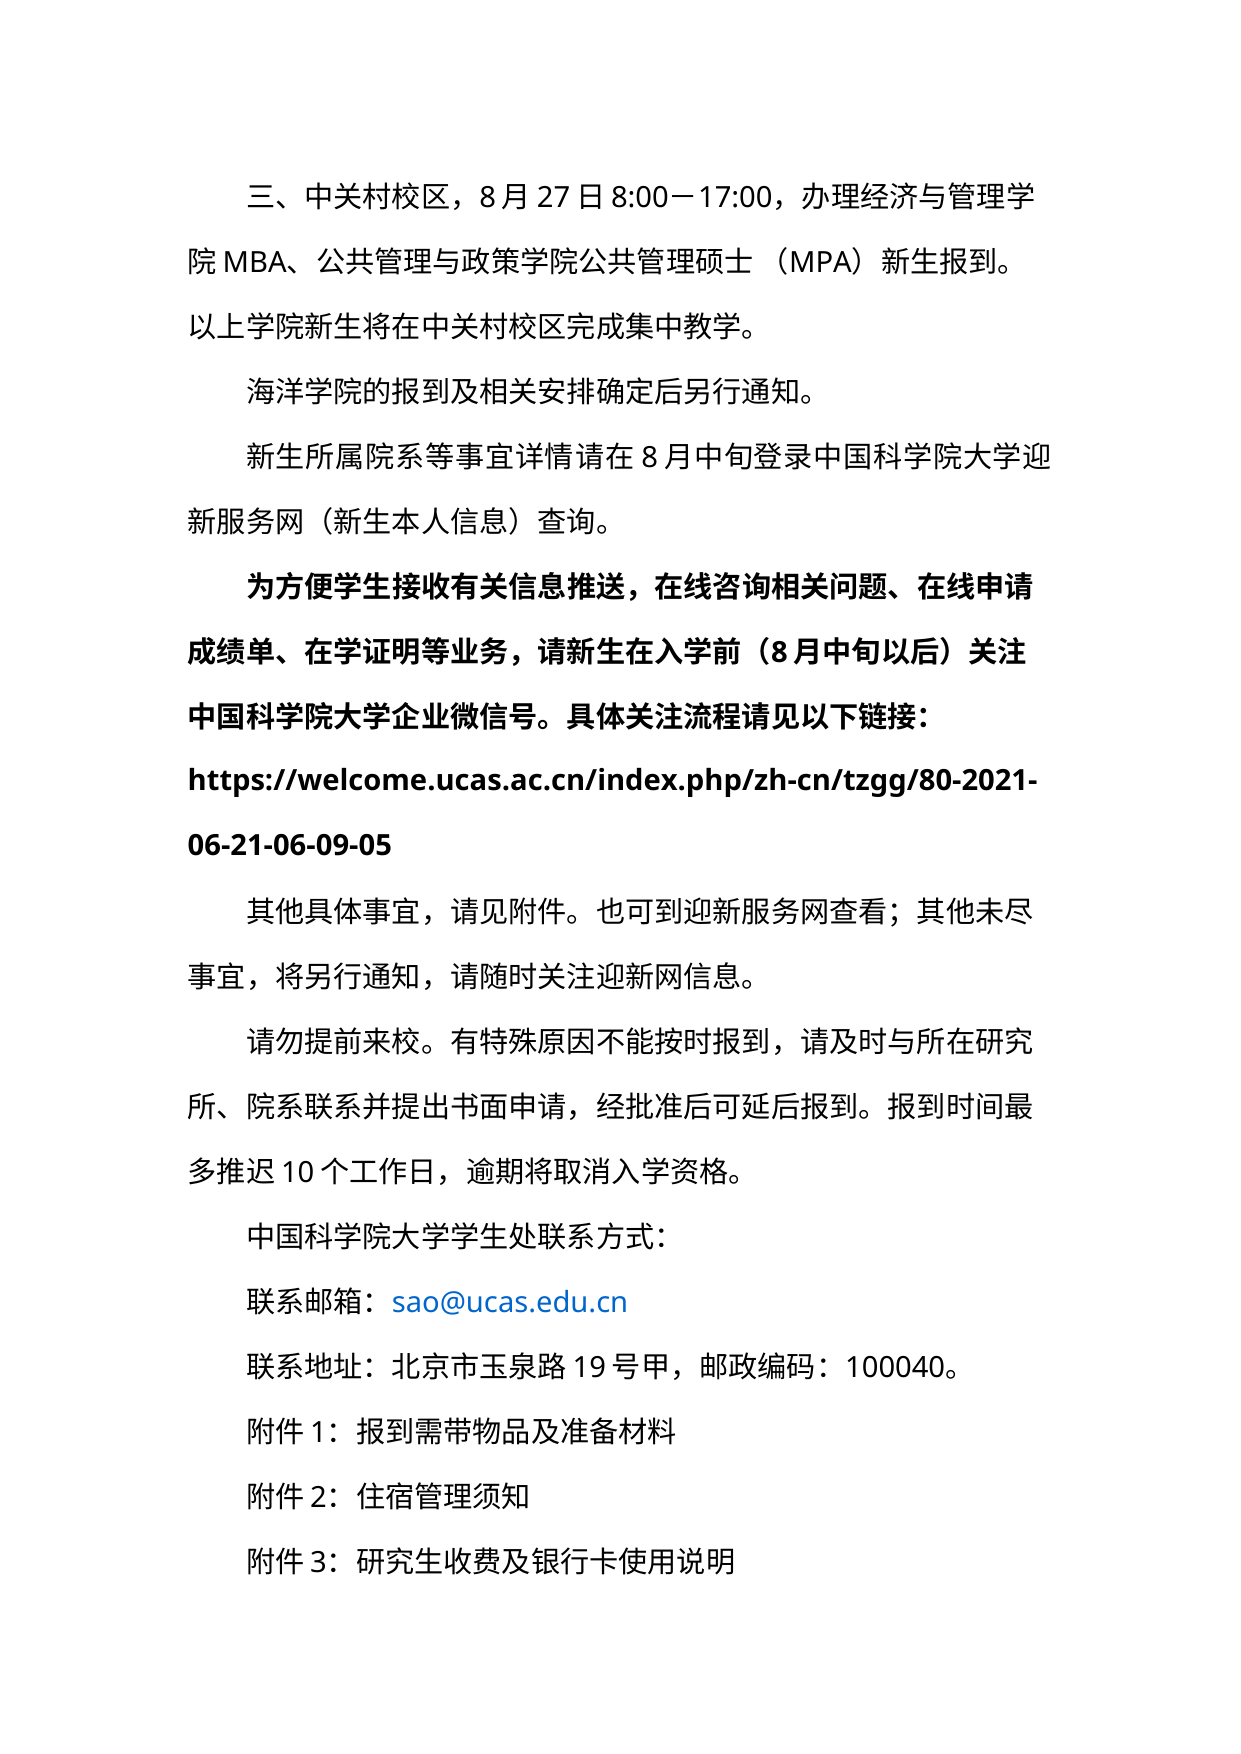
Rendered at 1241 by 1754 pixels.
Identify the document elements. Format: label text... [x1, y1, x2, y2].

text 中国科学院大学学生处联系方式： [187, 1202, 1053, 1267]
text 附件1：报到需带物品及准备材料 [187, 1397, 1053, 1462]
text 附件3：研究生收费及银行卡使用说明 [187, 1527, 1053, 1592]
text 为方便学生接收有关信息推送，在线咨询相关问题、在线申请成绩单、在学证明等业务，请新生在入学前（8月中旬以后）关注中国科学院大学企业微信号。具体关注流程请见以下链接：https://welcome.ucas.ac.cn/index.php/zh-cn/tzgg/80-2021-06-21-06-09-05 [187, 552, 1053, 877]
text 附件2：住宿管理须知 [187, 1462, 1053, 1527]
text 新生所属院系等事宜详情请在8月中旬登录中国科学院大学迎新服务网（新生本人信息）查询。 [187, 422, 1053, 552]
text 联系邮箱：sao@ucas.edu.cn [187, 1267, 1053, 1332]
text 联系地址：北京市玉泉路19号甲，邮政编码：100040。 [187, 1332, 1053, 1397]
text 请勿提前来校。有特殊原因不能按时报到，请及时与所在研究所、院系联系并提出书面申请，经批准后可延后报到。报到时间最多推迟10个工作日，逾期将取消入学资格。 [187, 1007, 1053, 1202]
text 三、中关村校区，8月27日8:00－17:00，办理经济与管理学院MBA、公共管理与政策学院公共管理硕士 （MPA）新生报到。以上学院新生将在中关村校区完成集中教学。 [187, 162, 1053, 357]
text 其他具体事宜，请见附件。也可到迎新服务网查看；其他未尽事宜，将另行通知，请随时关注迎新网信息。 [187, 877, 1053, 1007]
text 海洋学院的报到及相关安排确定后另行通知。 [187, 357, 1053, 422]
